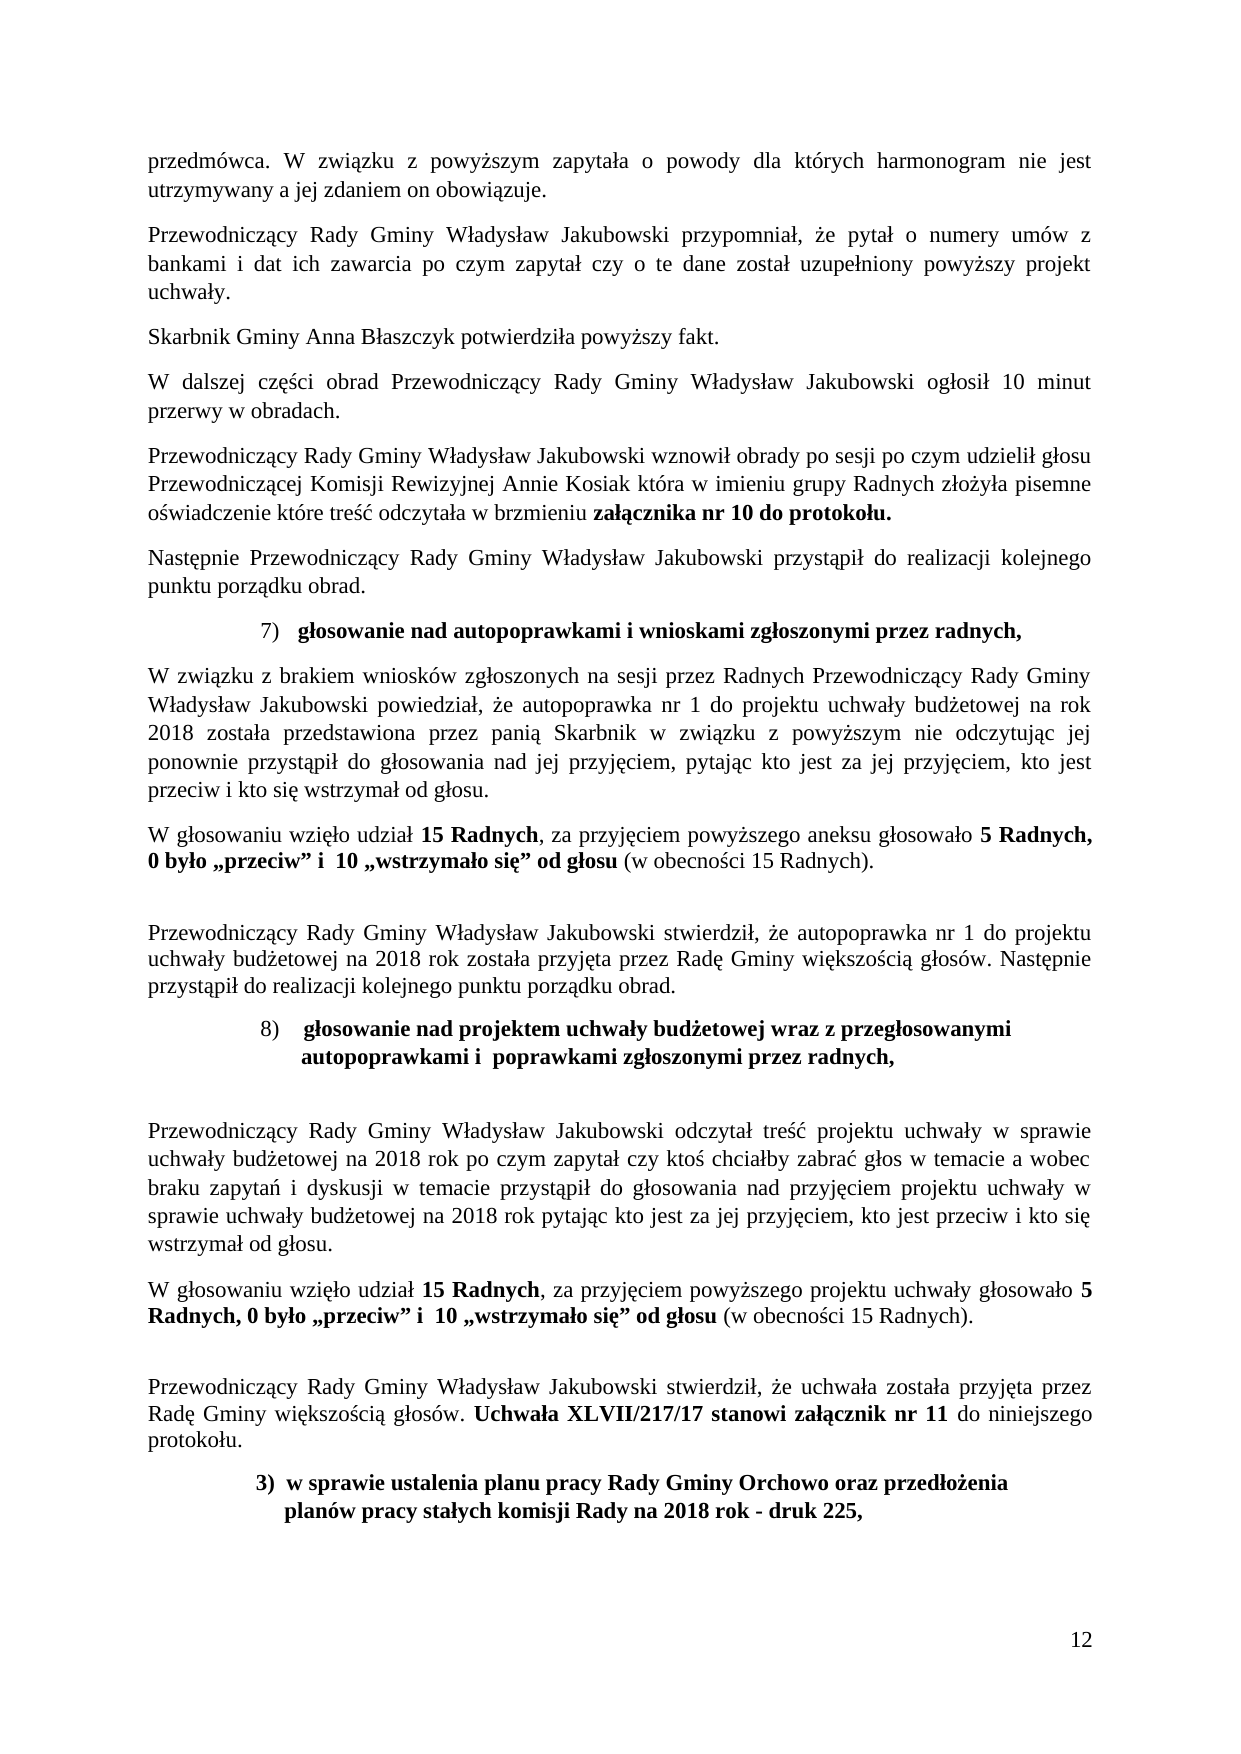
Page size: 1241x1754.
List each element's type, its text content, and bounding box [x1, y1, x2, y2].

text W głosowaniu wzięło udział 15 Radnych, za przyjęciem powyższego aneksu głosowało 5 Radnych, 0 było „przeciw” i 10 „wstrzymało się” od głosu (w obecności 15 Radnych). [148, 821, 1093, 874]
text planów pracy stałych komisji Rady na 2018 rok - druk 225, [221, 1498, 1093, 1524]
text autopoprawkami i poprawkami zgłoszonymi przez radnych, [295, 1043, 1093, 1069]
text W związku z brakiem wniosków zgłoszonych na sesji przez Radnych Przewodniczący Rady Gminy Władysław Jakubowski powiedział, że autopoprawka nr 1 do projektu uchwały budżetowej na rok 2018 została przedstawiona przez panią Skarbnik w związku z powyższym nie odczytując jej ponownie przystąpił do głosowania nad jej przyjęciem, pytając kto jest za jej przyjęciem, kto jest przeciw i kto się wstrzymał od głosu. [148, 662, 1093, 802]
text Przewodniczący Rady Gminy Władysław Jakubowski wznowił obrady po sesji po czym udzielił głosu Przewodniczącej Komisji Rewizyjnej Annie Kosiak która w imieniu grupy Radnych złożyła pisemne oświadczenie które treść odczytała w brzmieniu załącznika nr 10 do protokołu. [148, 442, 1093, 525]
text Przewodniczący Rady Gminy Władysław Jakubowski stwierdził, że autopoprawka nr 1 do projektu uchwały budżetowej na 2018 rok została przyjęta przez Radę Gminy większością głosów. Następnie przystąpił do realizacji kolejnego punktu porządku obrad. [148, 919, 1093, 998]
text Przewodniczący Rady Gminy Władysław Jakubowski stwierdził, że uchwała została przyjęta przez Radę Gminy większością głosów. Uchwała XLVII/217/17 stanowi załącznik nr 11 do niniejszego protokołu. [148, 1373, 1093, 1452]
text W głosowaniu wzięło udział 15 Radnych, za przyjęciem powyższego projektu uchwały głosowało 5 Radnych, 0 było „przeciw” i 10 „wstrzymało się” od głosu (w obecności 15 Radnych). [148, 1276, 1093, 1328]
text 3) w sprawie ustalenia planu pracy Rady Gminy Orchowo oraz przedłożenia [221, 1469, 1093, 1496]
text Skarbnik Gminy Anna Błaszczyk potwierdziła powyższy fakt. [148, 323, 1093, 349]
list głosowanie nad autopoprawkami i wnioskami zgłoszonymi przez radnych, [260, 617, 1093, 644]
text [148, 148, 1093, 202]
text W dalszej części obrad Przewodniczący Rady Gminy Władysław Jakubowski ogłosił 10 minut przerwy w obradach. [148, 368, 1093, 423]
text Przewodniczący Rady Gminy Władysław Jakubowski odczytał treść projektu uchwały w sprawie uchwały budżetowej na 2018 rok po czym zapytał czy ktoś chciałby zabrać głos w temacie a wobec braku zapytań i dyskusji w temacie przystąpił do głosowania nad przyjęciem projektu uchwały w sprawie uchwały budżetowej na 2018 rok pytając kto jest za jej przyjęciem, kto jest przeciw i kto się wstrzymał od głosu. [148, 1117, 1093, 1257]
text Przewodniczący Rady Gminy Władysław Jakubowski przypomniał, że pytał o numery umów z bankami i dat ich zawarcia po czym zapytał czy o te dane został uzupełniony powyższy projekt uchwały. [148, 221, 1093, 304]
text Następnie Przewodniczący Rady Gminy Władysław Jakubowski przystąpił do realizacji kolejnego punktu porządku obrad. [148, 544, 1093, 598]
list głosowanie nad projektem uchwały budżetowej wraz z przegłosowanymi [260, 1015, 1093, 1041]
